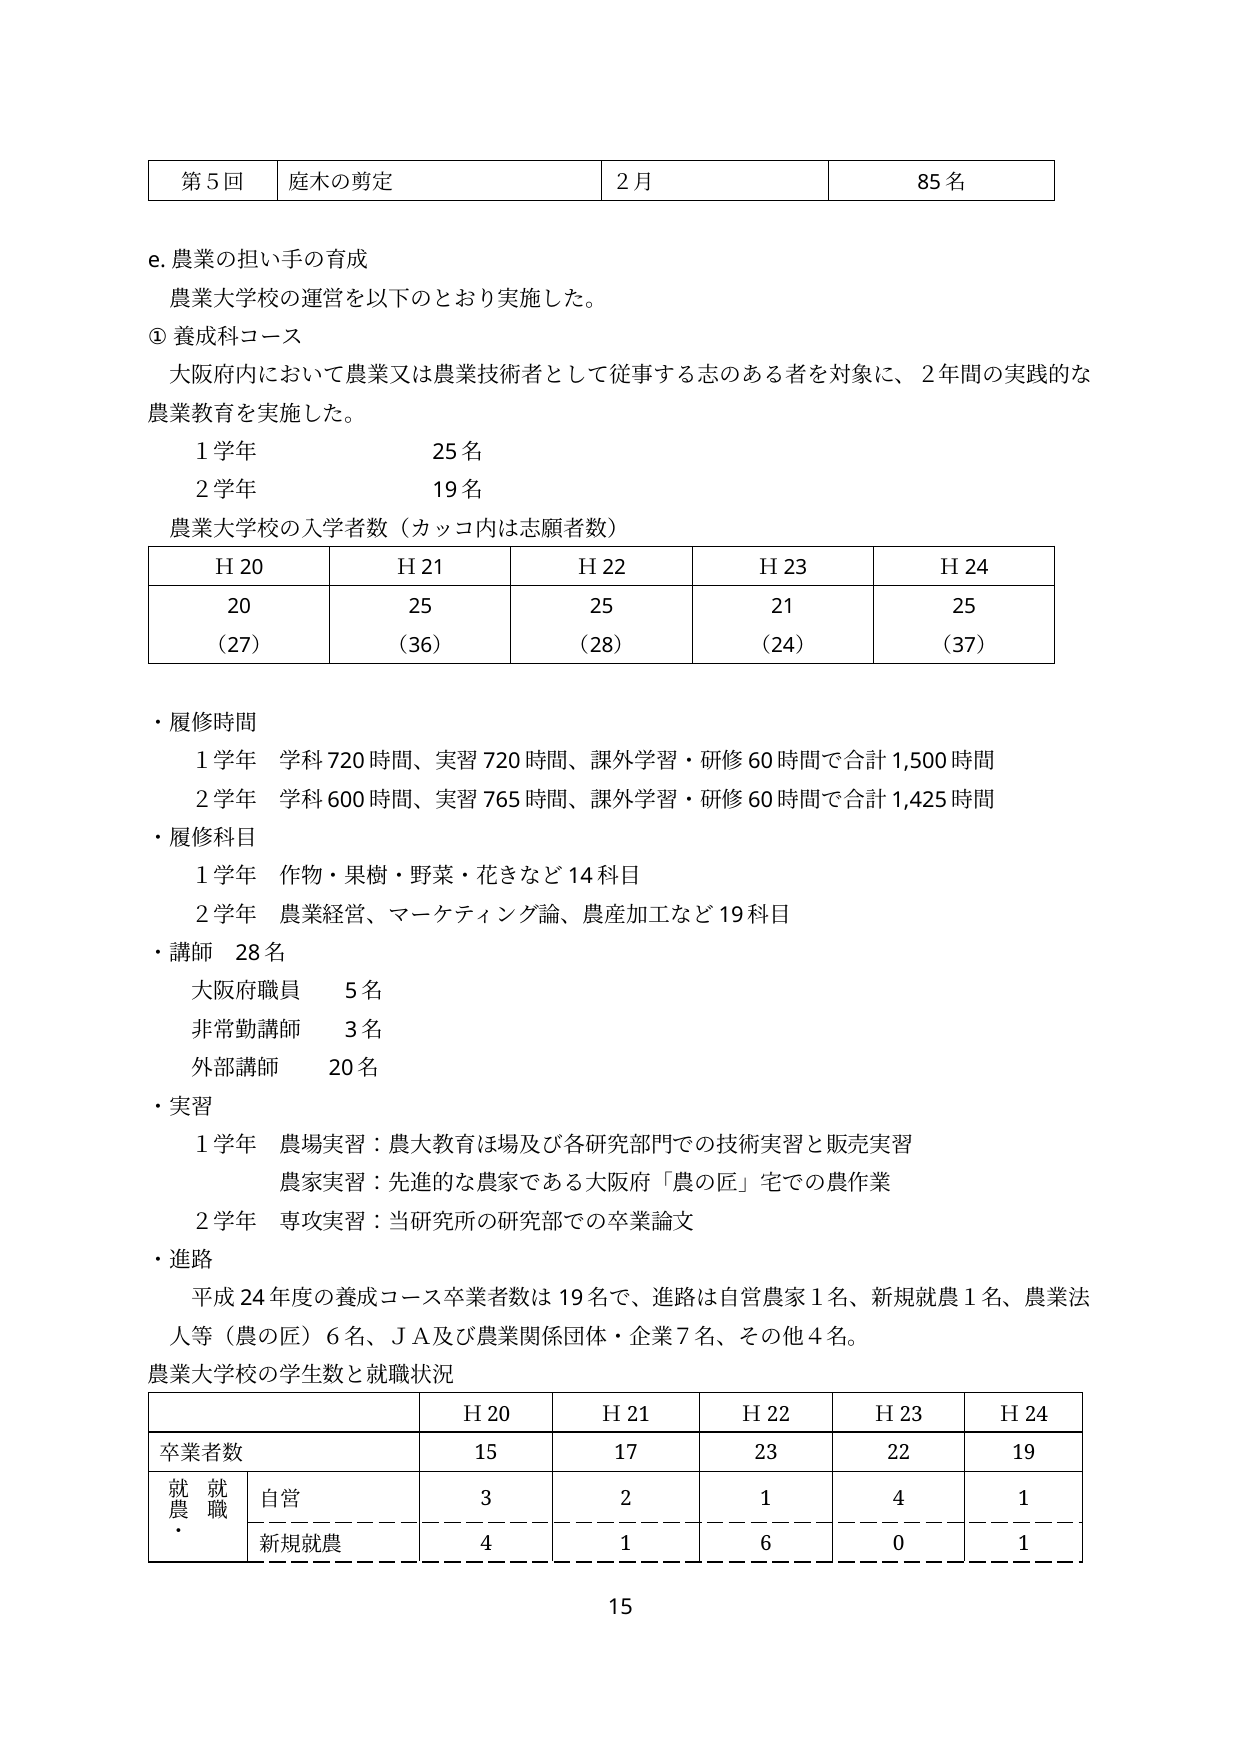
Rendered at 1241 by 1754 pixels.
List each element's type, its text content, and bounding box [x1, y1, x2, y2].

text ・講師 28名 [148, 932, 1092, 970]
text 農業大学校の運営を以下のとおり実施した。 [148, 277, 1092, 316]
table_header Ｈ20 [149, 547, 329, 585]
table_cell 卒業者数 [149, 1433, 419, 1471]
table_cell 新規就農 [248, 1522, 419, 1561]
table_header Ｈ21 [553, 1393, 699, 1431]
text １学年 25名 [148, 431, 1092, 469]
text １学年 作物・果樹・野菜・花きなど14科目 [169, 855, 1092, 894]
table_cell 就職 就農・農業関係 [149, 1472, 247, 1561]
table_cell 22 [833, 1433, 964, 1471]
table_cell 1 [553, 1522, 699, 1561]
table_cell 0 [833, 1522, 964, 1561]
table_cell 23 [700, 1433, 832, 1471]
table_header Ｈ23 [693, 547, 873, 585]
table_cell 4 [833, 1472, 964, 1522]
table_cell 3 [420, 1472, 552, 1522]
table_header Ｈ22 [511, 547, 692, 585]
table_cell 第５回 [149, 161, 277, 199]
table_cell 1 [965, 1472, 1082, 1522]
table_cell 自営 [248, 1472, 419, 1522]
text ２学年 学科600時間、実習765時間、課外学習・研修60時間で合計1,425時間 [169, 779, 1092, 817]
table_header Ｈ23 [833, 1393, 964, 1431]
table_cell 庭木の剪定 [278, 161, 601, 199]
table_header [149, 1393, 419, 1431]
text 農業大学校の入学者数（カッコ内は志願者数） [148, 507, 1092, 546]
text 外部講師 20名 [169, 1047, 1092, 1085]
table_header Ｈ22 [700, 1393, 832, 1431]
table_cell ２月 [602, 161, 828, 199]
text 農家実習：先進的な農家である大阪府「農の匠」宅での農作業 [257, 1162, 1092, 1200]
table_cell 25 （28） [511, 586, 692, 663]
table_cell 21 （24） [693, 586, 873, 663]
table_header Ｈ20 [420, 1393, 552, 1431]
text 平成24年度の養成コース卒業者数は19名で、進路は自営農家１名、新規就農１名、農業法人等（農の匠）６名、ＪＡ及び農業関係団体・企業７名、その他４名。 [169, 1277, 1092, 1354]
text ・履修科目 [148, 817, 1092, 855]
table_cell 25 （37） [874, 586, 1054, 663]
text １学年 学科720時間、実習720時間、課外学習・研修60時間で合計1,500時間 [169, 740, 1092, 779]
text 非常勤講師 3名 [169, 1009, 1092, 1047]
table_header Ｈ24 [874, 547, 1054, 585]
text ２学年 農業経営、マーケティング論、農産加工など19科目 [169, 894, 1092, 932]
table_cell 19 [965, 1433, 1082, 1471]
table_cell 4 [420, 1522, 552, 1561]
text ① 養成科コース [148, 316, 1092, 354]
table_cell 1 [965, 1522, 1082, 1561]
table_cell 85名 [829, 161, 1054, 199]
text 農業大学校の学生数と就職状況 [148, 1354, 1092, 1392]
table_cell 6 [700, 1522, 832, 1561]
text ・履修時間 [148, 702, 1092, 740]
table_cell 17 [553, 1433, 699, 1471]
table_header Ｈ21 [330, 547, 510, 585]
text 大阪府職員 5名 [169, 970, 1092, 1009]
text ２学年 専攻実習：当研究所の研究部での卒業論文 [169, 1200, 1092, 1239]
table_header Ｈ24 [965, 1393, 1082, 1431]
text １学年 農場実習：農大教育ほ場及び各研究部門での技術実習と販売実習 [169, 1124, 1092, 1162]
text ２学年 19名 [148, 469, 1092, 507]
table_cell 20 （27） [149, 586, 329, 663]
text 大阪府内において農業又は農業技術者として従事する志のある者を対象に、２年間の実践的な農業教育を実施した。 [148, 354, 1092, 431]
table_cell 2 [553, 1472, 699, 1522]
table_cell 25 （36） [330, 586, 510, 663]
text e. 農業の担い手の育成 [148, 239, 1092, 277]
table_cell 15 [420, 1433, 552, 1471]
text ・実習 [148, 1085, 1092, 1124]
text ・進路 [148, 1239, 1092, 1277]
table_cell 1 [700, 1472, 832, 1522]
